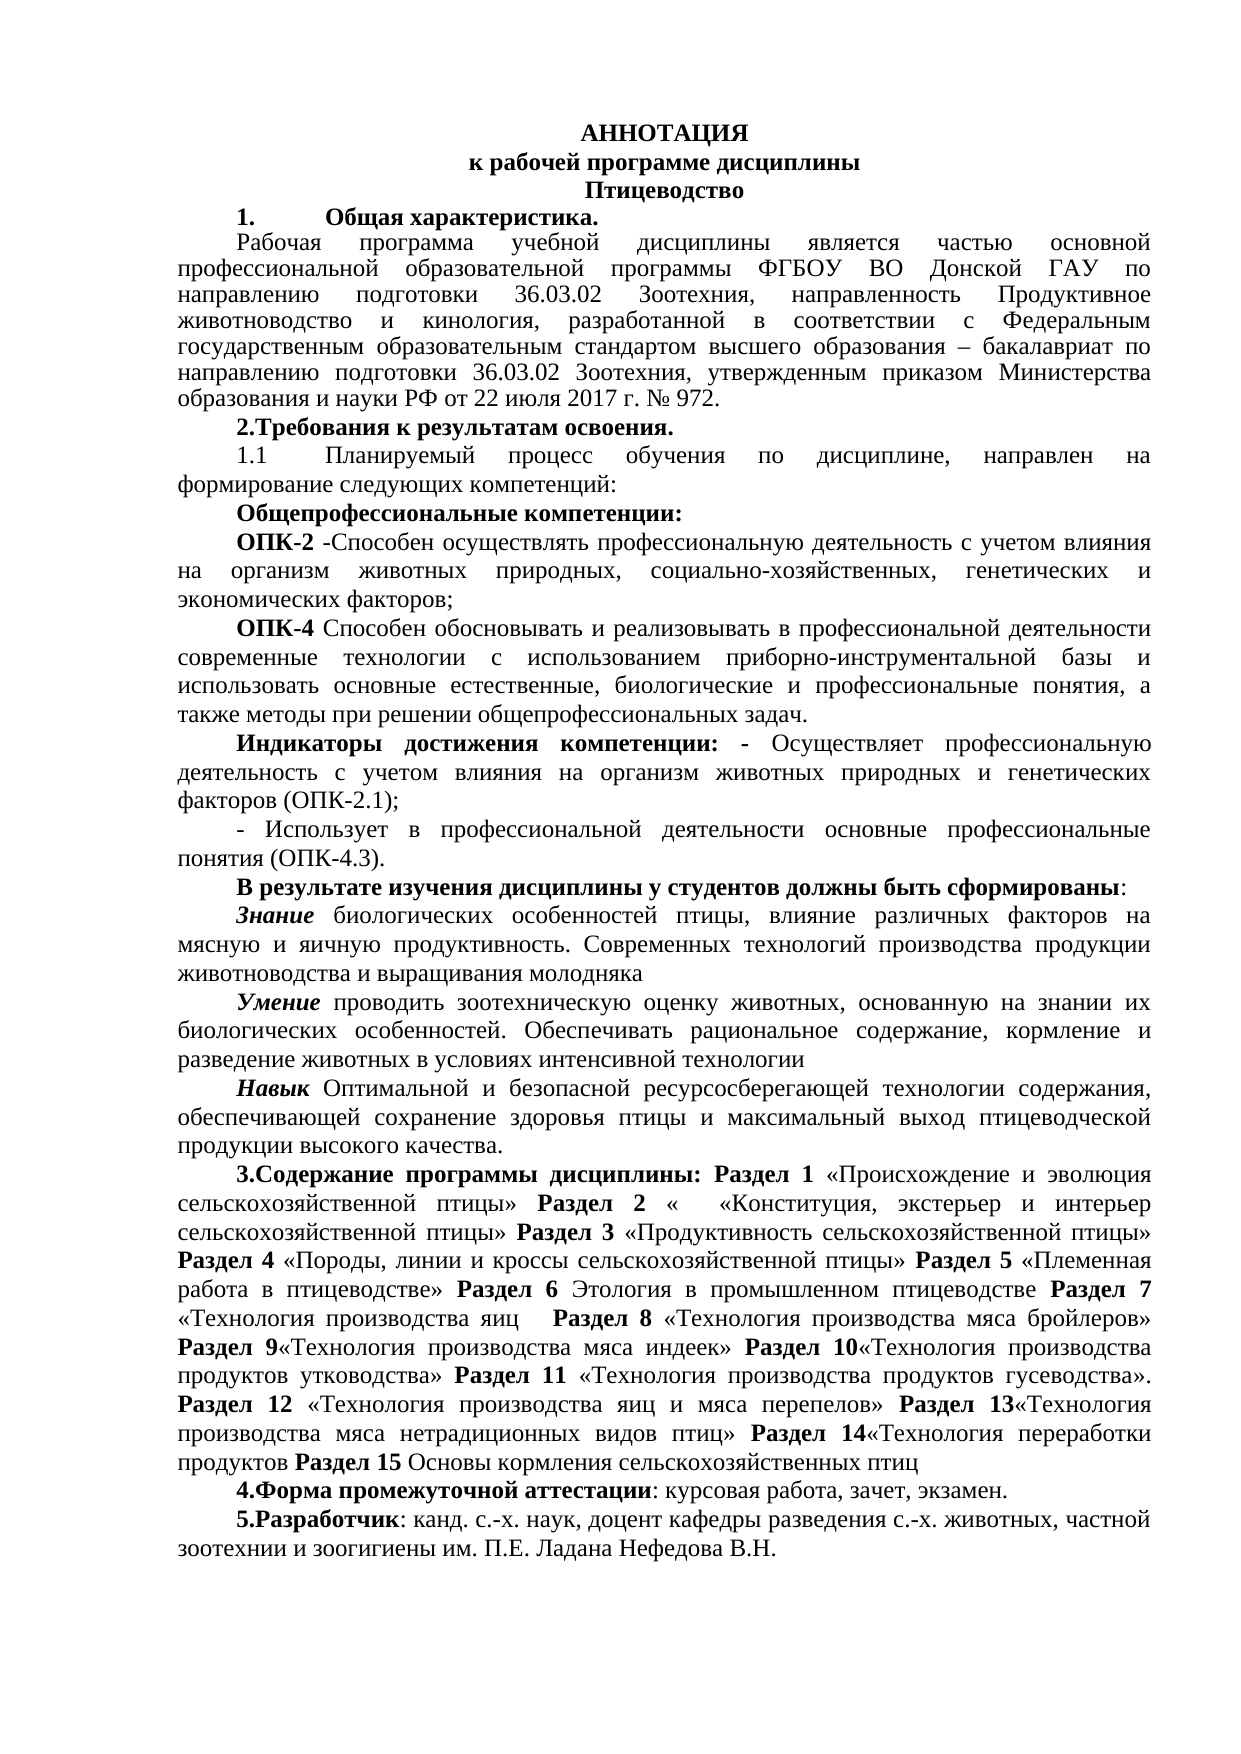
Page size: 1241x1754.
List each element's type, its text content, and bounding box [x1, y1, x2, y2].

text В результате изучения дисциплины у студентов должны быть сформированы: [177, 872, 1152, 900]
text Индикаторы достижения компетенции: - Осуществляет профессиональную деятельность с учетом влияния на организм животных природных и генетических факторов (ОПК-2.1); [177, 728, 1152, 814]
list Общая характеристика. [177, 204, 1152, 230]
text Знание биологических особенностей птицы, влияние различных факторов на мясную и яичную продуктивность. Современных технологий производства продукции животноводства и выращивания молодняка [177, 900, 1152, 987]
text ОПК-4 Способен обосновывать и реализовывать в профессиональной деятельности современные технологии с использованием приборно-инструментальной базы и использовать основные естественные, биологические и профессиональные понятия, а также методы при решении общепрофессиональных задач. [177, 613, 1152, 728]
text 2.Требования к результатам освоения. [177, 412, 1152, 440]
text 5.Разработчик: канд. с.-х. наук, доцент кафедры разведения с.-х. животных, частной зоотехнии и зоогигиены им. П.Е. Ладана Нефедова В.Н. [177, 1504, 1152, 1562]
text 3.Содержание программы дисциплины: Раздел 1 «Происхождение и эволюция сельскохозяйственной птицы» Раздел 2 « «Конституция, экстерьер и интерьер сельскохозяйственной птицы» Раздел 3 «Продуктивность сельскохозяйственной птицы» Раздел 4 «Породы, линии и кроссы сельскохозяйственной птицы» Раздел 5 «Племенная работа в птицеводстве» Раздел 6 Этология в промышленном птицеводстве Раздел 7 «Технология производства яиц Раздел 8 «Технология производства мяса бройлеров» Раздел 9«Технология производства мяса индеек» Раздел 10«Технология производства продуктов утководства» Раздел 11 «Технология производства продуктов гусеводства». Раздел 12 «Технология производства яиц и мяса перепелов» Раздел 13«Технология производства мяса нетрадиционных видов птиц» Раздел 14«Технология переработки продуктов Раздел 15 Основы кормления сельскохозяйственных птиц [177, 1159, 1152, 1475]
text АННОТАЦИЯ [177, 118, 1152, 147]
list Планируемый процесс обучения по дисциплине, направлен на формирование следующих компетенций: [177, 440, 1152, 498]
text Рабочая программа учебной дисциплины является частью основной профессиональной образовательной программы ФГБОУ ВО Донской ГАУ по направлению подготовки 36.03.02 Зоотехния, направленность Продуктивное животноводство и кинология, разработанной в соответствии с Федеральным государственным образовательным стандартом высшего образования – бакалавриат по направлению подготовки 36.03.02 Зоотехния, утвержденным приказом Министерства образования и науки РФ от 22 июля 2017 г. № 972. [177, 230, 1152, 412]
text Навык Оптимальной и безопасной ресурсосберегающей технологии содержания, обеспечивающей сохранение здоровья птицы и максимальный выход птицеводческой продукции высокого качества. [177, 1073, 1152, 1159]
text к рабочей программе дисциплины [177, 147, 1152, 176]
text Птицеводство [177, 176, 1152, 204]
text Умение проводить зоотехническую оценку животных, основанную на знании их биологических особенностей. Обеспечивать рациональное содержание, кормление и разведение животных в условиях интенсивной технологии [177, 987, 1152, 1073]
text - Использует в профессиональной деятельности основные профессиональные понятия (ОПК-4.3). [177, 814, 1152, 872]
text Общепрофессиональные компетенции: [177, 498, 1152, 527]
text 4.Форма промежуточной аттестации: курсовая работа, зачет, экзамен. [177, 1475, 1152, 1504]
text ОПК-2 -Способен осуществлять профессиональную деятельность с учетом влияния на организм животных природных, социально-хозяйственных, генетических и экономических факторов; [177, 527, 1152, 613]
